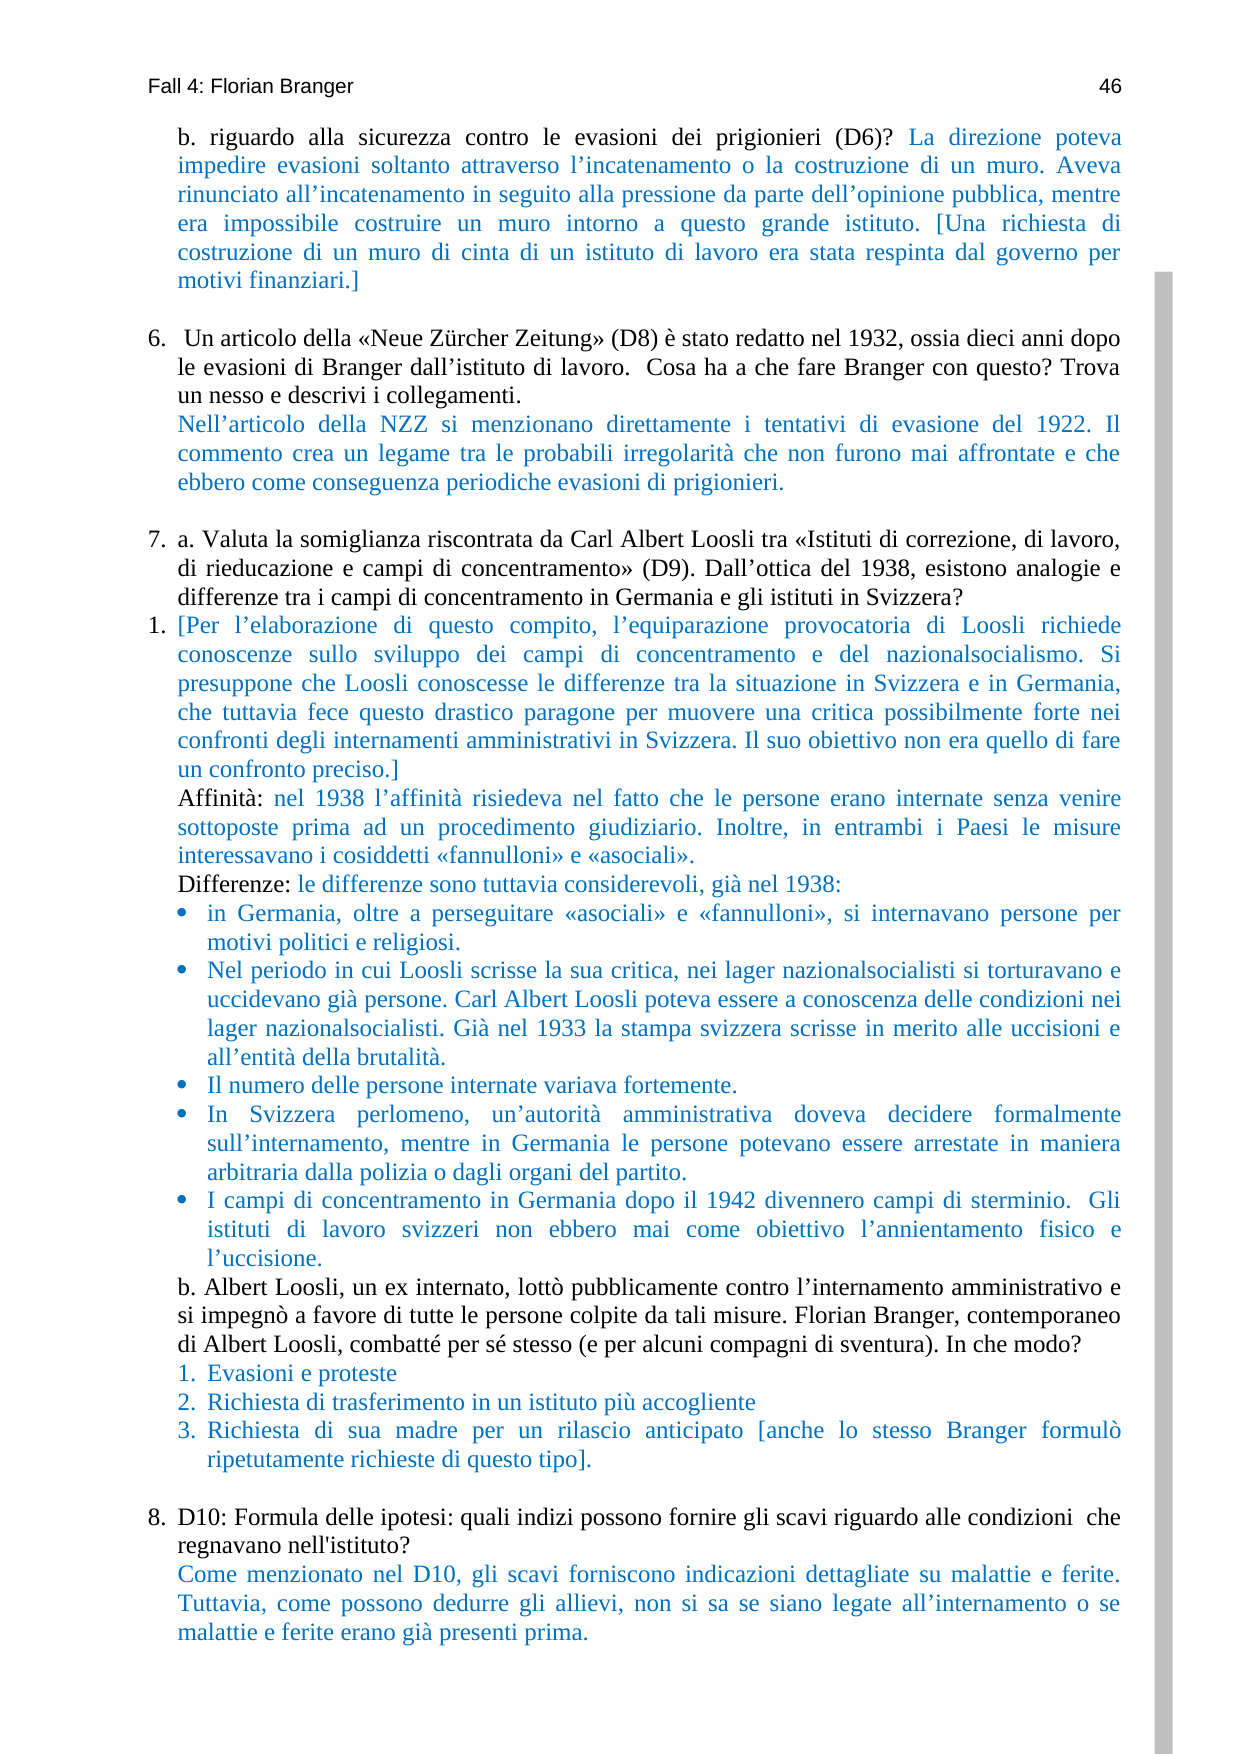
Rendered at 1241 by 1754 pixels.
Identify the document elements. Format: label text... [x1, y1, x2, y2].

list Un articolo della «Neue Zürcher Zeitung» (D8) è stato redatto nel 1932, ossia dieci anni dopo le evasioni di Branger dall’istituto di lavoro. Cosa ha a che fare Branger con questo? Trova un nesso e descrivi i collegamenti. [148, 323, 1122, 409]
list Differenze: le differenze sono tuttavia considerevoli, già nel 1938: [177, 869, 1122, 898]
list Evasioni e proteste [177, 1358, 1122, 1387]
list b. riguardo alla sicurezza contro le evasioni dei prigionieri (D6)? La direzione poteva impedire evasioni soltanto attraverso l’incatenamento o la costruzione di un muro. Aveva rinunciato all’incatenamento in seguito alla pressione da parte dell’opinione pubblica, mentre era impossibile costruire un muro intorno a questo grande istituto. [Una richiesta di costruzione di un muro di cinta di un istituto di lavoro era stata respinta dal governo per motivi finanziari.] [177, 122, 1122, 294]
list In Svizzera perlomeno, un’autorità amministrativa doveva decidere formalmente sull’internamento, mentre in Germania le persone potevano essere arrestate in maniera arbitraria dalla polizia o dagli organi del partito. [177, 1099, 1122, 1186]
list b. Albert Loosli, un ex internato, lottò pubblicamente contro l’internamento amministrativo e si impegnò a favore di tutte le persone colpite da tali misure. Florian Branger, contemporaneo di Albert Loosli, combatté per sé stesso (e per alcuni compagni di sventura). In che modo? [177, 1272, 1122, 1358]
list I campi di concentramento in Germania dopo il 1942 divennero campi di sterminio. Gli istituti di lavoro svizzeri non ebbero mai come obiettivo l’annientamento fisico e l’uccisione. [177, 1186, 1122, 1272]
list Richiesta di sua madre per un rilascio anticipato [anche lo stesso Branger formulò ripetutamente richieste di questo tipo]. [177, 1416, 1122, 1473]
list Nel periodo in cui Loosli scrisse la sua critica, nei lager nazionalsocialisti si torturavano e uccidevano già persone. Carl Albert Loosli poteva essere a conoscenza delle condizioni nei lager nazionalsocialisti. Già nel 1933 la stampa svizzera scrisse in merito alle uccisioni e all’entità della brutalità. [177, 956, 1122, 1071]
list [Per l’elaborazione di questo compito, l’equiparazione provocatoria di Loosli richiede conoscenze sullo sviluppo dei campi di concentramento e del nazionalsocialismo. Si presuppone che Loosli conoscesse le differenze tra la situazione in Svizzera e in Germania, che tuttavia fece questo drastico paragone per muovere una critica possibilmente forte nei confronti degli internamenti amministrativi in Svizzera. Il suo obiettivo non era quello di fare un confronto preciso.] [148, 611, 1122, 783]
list Il numero delle persone internate variava fortemente. [177, 1071, 1122, 1099]
list Affinità: nel 1938 l’affinità risiedeva nel fatto che le persone erano internate senza venire sottoposte prima ad un procedimento giudiziario. Inoltre, in entrambi i Paesi le misure interessavano i cosiddetti «fannulloni» e «asociali». [177, 783, 1122, 869]
list a. Valuta la somiglianza riscontrata da Carl Albert Loosli tra «Istituti di correzione, di lavoro, di rieducazione e campi di concentramento» (D9). Dall’ottica del 1938, esistono analogie e differenze tra i campi di concentramento in Germania e gli istituti in Svizzera? [148, 524, 1122, 611]
list Nell’articolo della NZZ si menzionano direttamente i tentativi di evasione del 1922. Il commento crea un legame tra le probabili irregolarità che non furono mai affrontate e che ebbero come conseguenza periodiche evasioni di prigionieri. [177, 409, 1122, 496]
list Richiesta di trasferimento in un istituto più accogliente [177, 1387, 1122, 1416]
list D10: Formula delle ipotesi: quali indizi possono fornire gli scavi riguardo alle condizioni che regnavano nell'istituto? [148, 1502, 1122, 1559]
list Come menzionato nel D10, gli scavi forniscono indicazioni dettagliate su malattie e ferite. Tuttavia, come possono dedurre gli allievi, non si sa se siano legate all’internamento o se malattie e ferite erano già presenti prima. [177, 1559, 1122, 1646]
list in Germania, oltre a perseguitare «asociali» e «fannulloni», si internavano persone per motivi politici e religiosi. [177, 898, 1122, 956]
